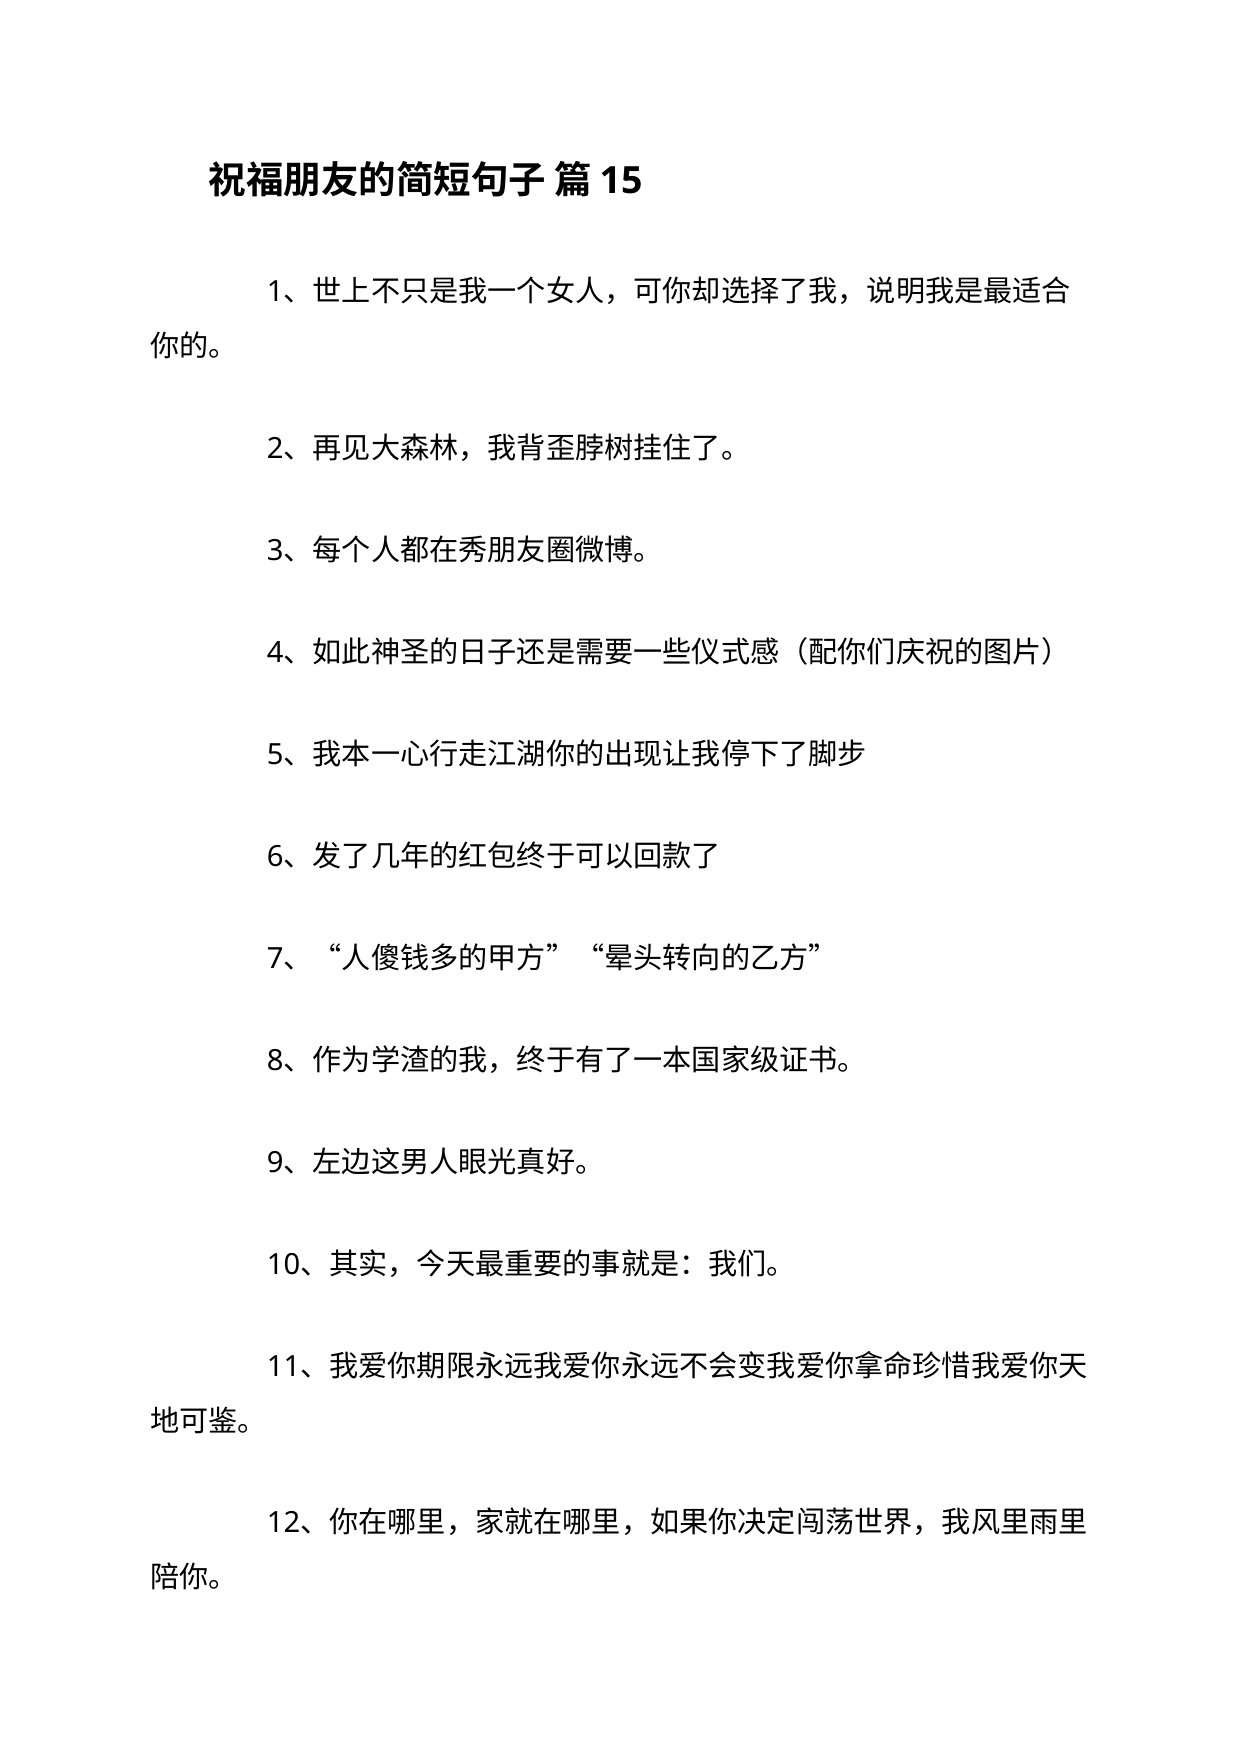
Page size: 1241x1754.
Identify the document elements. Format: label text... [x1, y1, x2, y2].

text 1、世上不只是我一个女人，可你却选择了我，说明我是最适合你的。 [150, 268, 1090, 365]
text 8、作为学渣的我，终于有了一本国家级证书。 [150, 1036, 1090, 1079]
text 2、再见大森林，我背歪脖树挂住了。 [150, 424, 1090, 467]
text 11、我爱你期限永远我爱你永远不会变我爱你拿命珍惜我爱你天地可鉴。 [150, 1342, 1090, 1439]
text 6、发了几年的红包终于可以回款了 [150, 832, 1090, 875]
text 4、如此神圣的日子还是需要一些仪式感（配你们庆祝的图片） [150, 628, 1090, 671]
text 10、其实，今天最重要的事就是：我们。 [150, 1240, 1090, 1283]
text 7、“人傻钱多的甲方”“晕头转向的乙方” [150, 934, 1090, 977]
text 3、每个人都在秀朋友圈微博。 [150, 526, 1090, 569]
text 9、左边这男人眼光真好。 [150, 1138, 1090, 1181]
text 祝福朋友的简短句子 篇15 [150, 150, 1090, 204]
text 12、你在哪里，家就在哪里，如果你决定闯荡世界，我风里雨里陪你。 [150, 1499, 1090, 1596]
text 5、我本一心行走江湖你的出现让我停下了脚步 [150, 730, 1090, 773]
